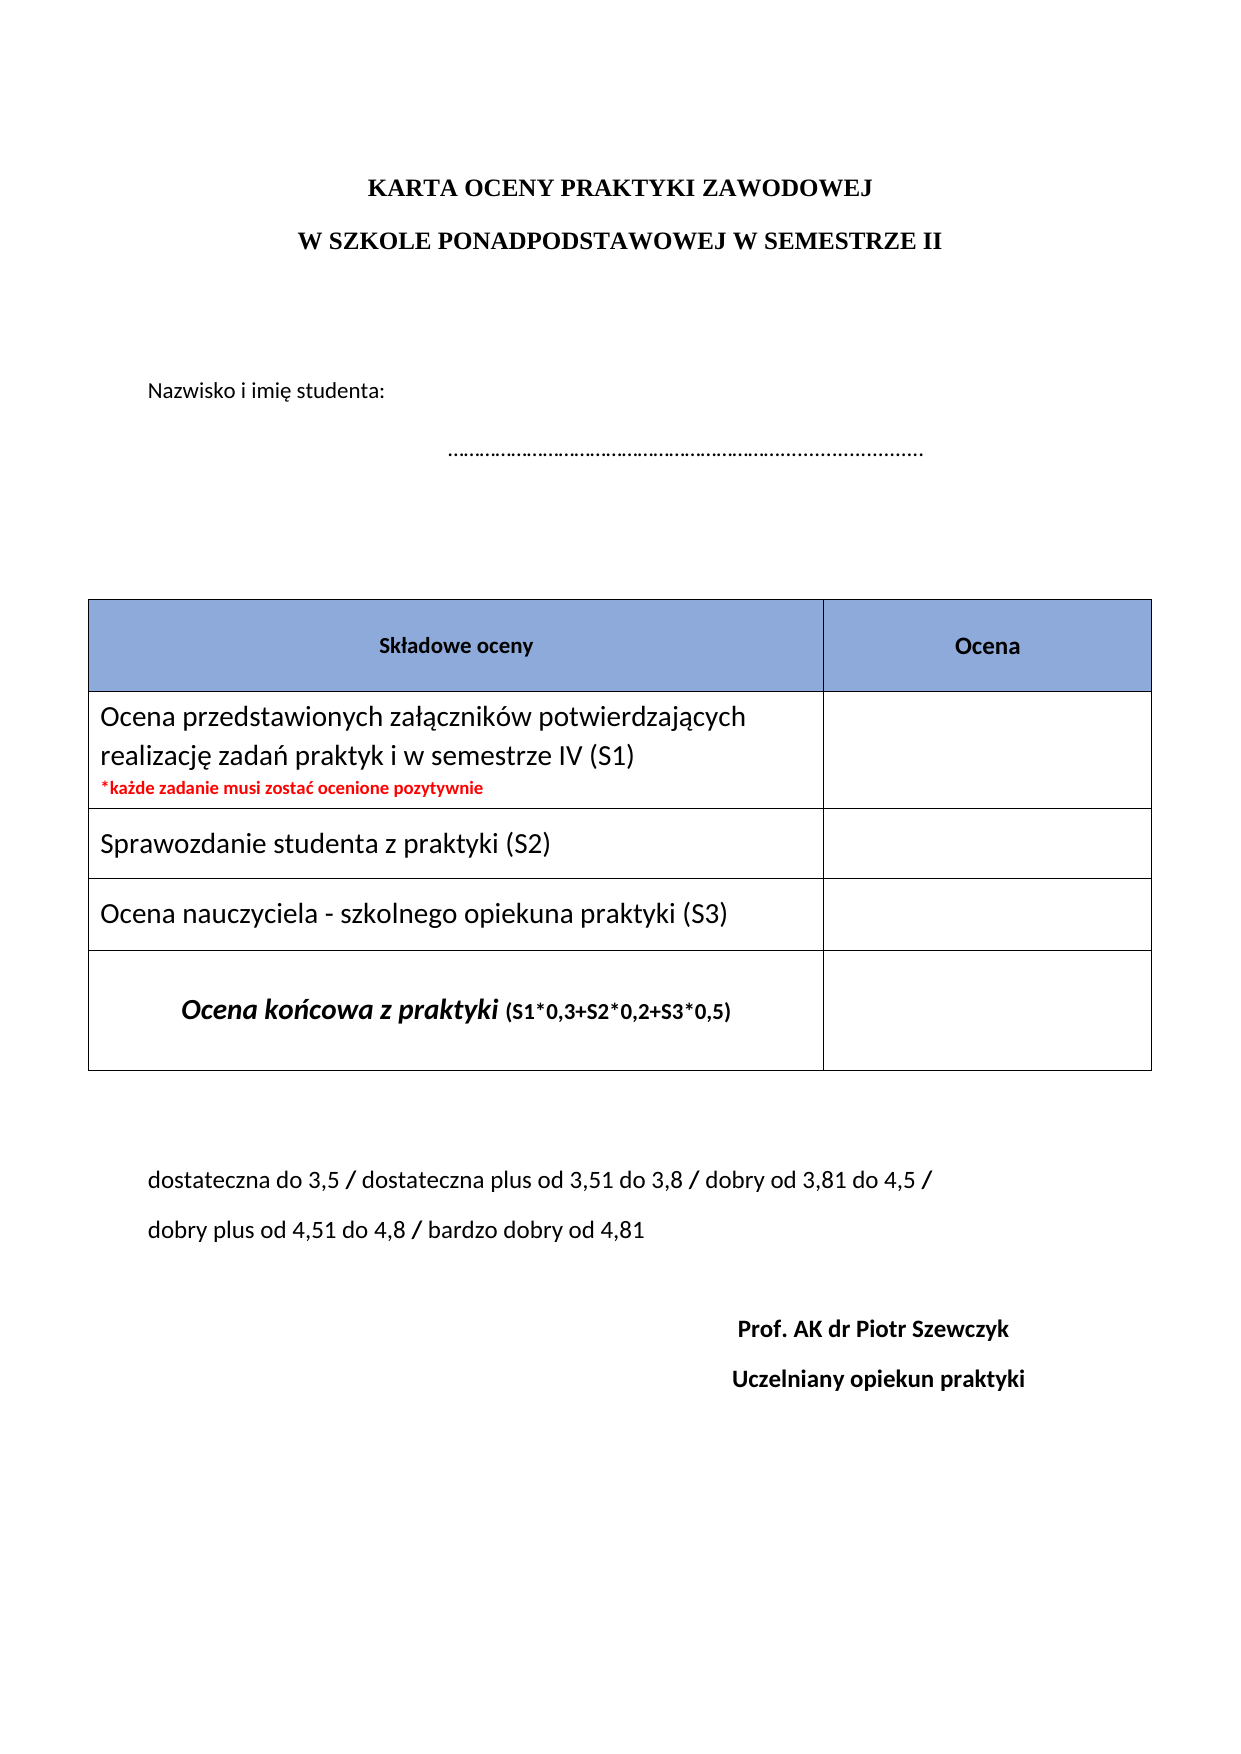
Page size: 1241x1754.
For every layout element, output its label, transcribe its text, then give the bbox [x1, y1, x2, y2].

table_cell [824, 879, 1151, 950]
table_header Ocena [824, 600, 1151, 691]
subtitle KARTA OCENY PRAKTYKI ZAWODOWEJ [148, 173, 1093, 201]
table_cell [824, 692, 1151, 808]
text Nazwisko i imię studenta: [148, 376, 1093, 404]
table_cell Sprawozdanie studenta z praktyki (S2) [89, 809, 823, 878]
table_header Składowe oceny [89, 600, 823, 691]
table_cell Ocena końcowa z praktyki (S1*0,3+S2*0,2+S3*0,5) [89, 951, 823, 1069]
text ………………………………………………………......................... [369, 434, 1093, 462]
text dobry plus od 4,51 do 4,8 / bardzo dobry od 4,81 [148, 1214, 1093, 1245]
subtitle W szkole ponadpodstawowej w semestrze ii [148, 226, 1093, 255]
table_cell [824, 951, 1151, 1069]
text Prof. AK dr Piotr Szewczyk [664, 1313, 1093, 1344]
table_cell [824, 809, 1151, 878]
table_cell Ocena nauczyciela - szkolnego opiekuna praktyki (S3) [89, 879, 823, 950]
table_cell Ocena przedstawionych załączników potwierdzających realizację zadań praktyk i w semestrze IV (S1) *każde zadanie musi zostać ocenione pozytywnie [89, 692, 823, 808]
text Uczelniany opiekun praktyki [664, 1363, 1093, 1393]
text dostateczna do 3,5 / dostateczna plus od 3,51 do 3,8 / dobry od 3,81 do 4,5 / [148, 1164, 1093, 1195]
